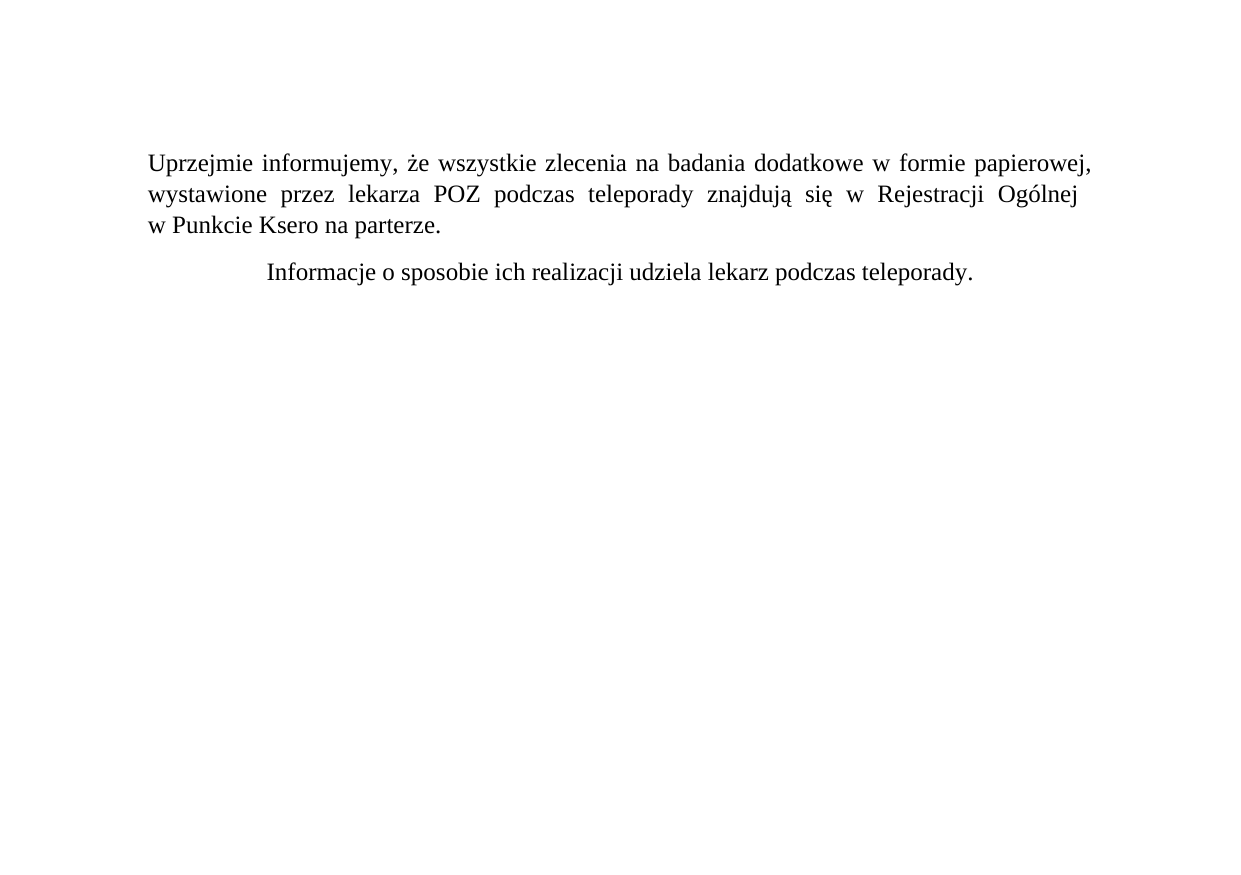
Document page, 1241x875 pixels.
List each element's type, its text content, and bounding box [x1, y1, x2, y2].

text Uprzejmie informujemy, że wszystkie zlecenia na badania dodatkowe w formie papierowej, wystawione przez lekarza POZ podczas teleporady znajdują się w Rejestracji Ogólnej w Punkcie Ksero na parterze. [148, 148, 1093, 238]
text Informacje o sposobie ich realizacji udziela lekarz podczas teleporady. [148, 257, 1093, 286]
